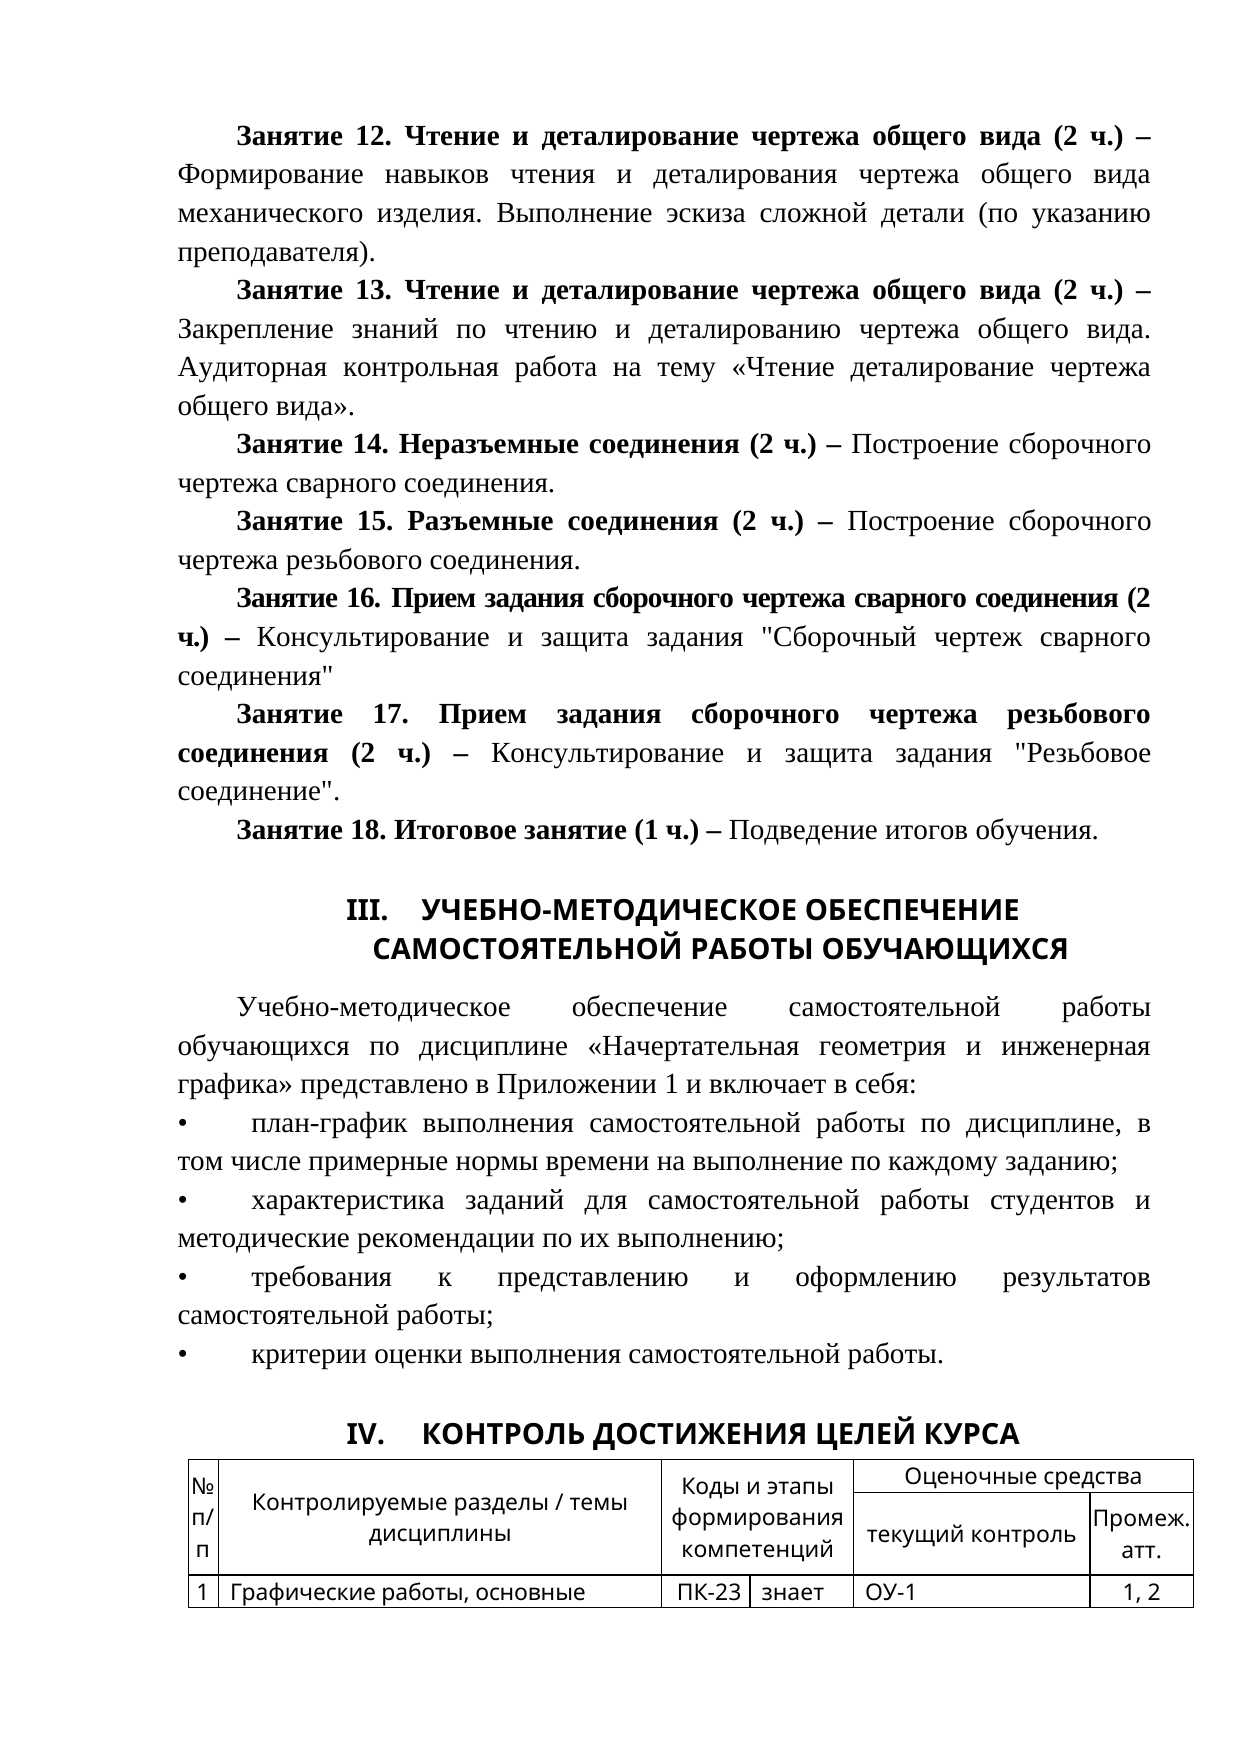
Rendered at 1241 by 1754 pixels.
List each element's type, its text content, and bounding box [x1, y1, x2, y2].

text Занятие 13. Чтение и деталирование чертежа общего вида (2 ч.) – Закрепление знаний по чтению и деталированию чертежа общего вида. Аудиторная контрольная работа на тему «Чтение деталирование чертежа общего вида». [177, 272, 1152, 421]
table_cell ОУ-1 собеседование [854, 1576, 1089, 1607]
text • требования к представлению и оформлению результатов самостоятельной работы; [177, 1259, 1152, 1331]
text • план-график выполнения самостоятельной работы по дисциплине, в том числе примерные нормы времени на выполнение по каждому заданию; [177, 1105, 1152, 1177]
table_cell текущий контроль [854, 1493, 1089, 1574]
text Занятие 12. Чтение и деталирование чертежа общего вида (2 ч.) – Формирование навыков чтения и деталирования чертежа общего вида механического изделия. Выполнение эскиза сложной детали (по указанию преподавателя). [177, 118, 1152, 267]
text Занятие 16. Прием задания сборочного чертежа сварного соединения (2 ч.) – Консультирование и защита задания "Сборочный чертеж сварного соединения" [177, 581, 1152, 691]
text • критерии оценки выполнения самостоятельной работы. [177, 1336, 1152, 1369]
text Занятие 17. Прием задания сборочного чертежа резьбового соединения (2 ч.) – Консультирование и защита задания "Резьбовое соединение". [177, 696, 1152, 807]
text • характеристика заданий для самостоятельной работы студентов и методические рекомендации по их выполнению; [177, 1182, 1152, 1254]
table_cell знает [751, 1576, 853, 1607]
table_cell 1, 2 [1091, 1576, 1193, 1607]
table_header Оценочные средства [854, 1460, 1193, 1492]
table_header Коды и этапы формирования компетенций [662, 1460, 853, 1574]
list КОНТРОЛЬ ДОСТИЖЕНИЯ ЦЕЛЕЙ КУРСА [215, 1413, 1152, 1453]
text Занятие 14. Неразъемные соединения (2 ч.) – Построение сборочного чертежа сварного соединения. [177, 426, 1152, 498]
text Учебно-методическое обеспечение самостоятельной работы обучающихся по дисциплине «Начертательная геометрия и инженерная графика» представлено в Приложении 1 и включает в себя: [177, 989, 1152, 1100]
list УЧЕБНО-МЕТОДИЧЕСКОЕ ОБЕСПЕЧЕНИЕ САМОСТОЯТЕЛЬНОЙ РАБОТЫ ОБУЧАЮЩИХСЯ [214, 889, 1152, 968]
table_header Контролируемые разделы / темы дисциплины [219, 1460, 661, 1574]
text Занятие 18. Итоговое занятие (1 ч.) – Подведение итогов обучения. [177, 812, 1152, 845]
table_cell Промеж. атт. [1091, 1493, 1193, 1574]
text Занятие 15. Разъемные соединения (2 ч.) – Построение сборочного чертежа резьбового соединения. [177, 503, 1152, 576]
table_cell 1 [189, 1576, 218, 1607]
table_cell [219, 1576, 661, 1607]
table_header № п/п [189, 1460, 218, 1574]
table_cell ПК-23 [662, 1576, 749, 1607]
